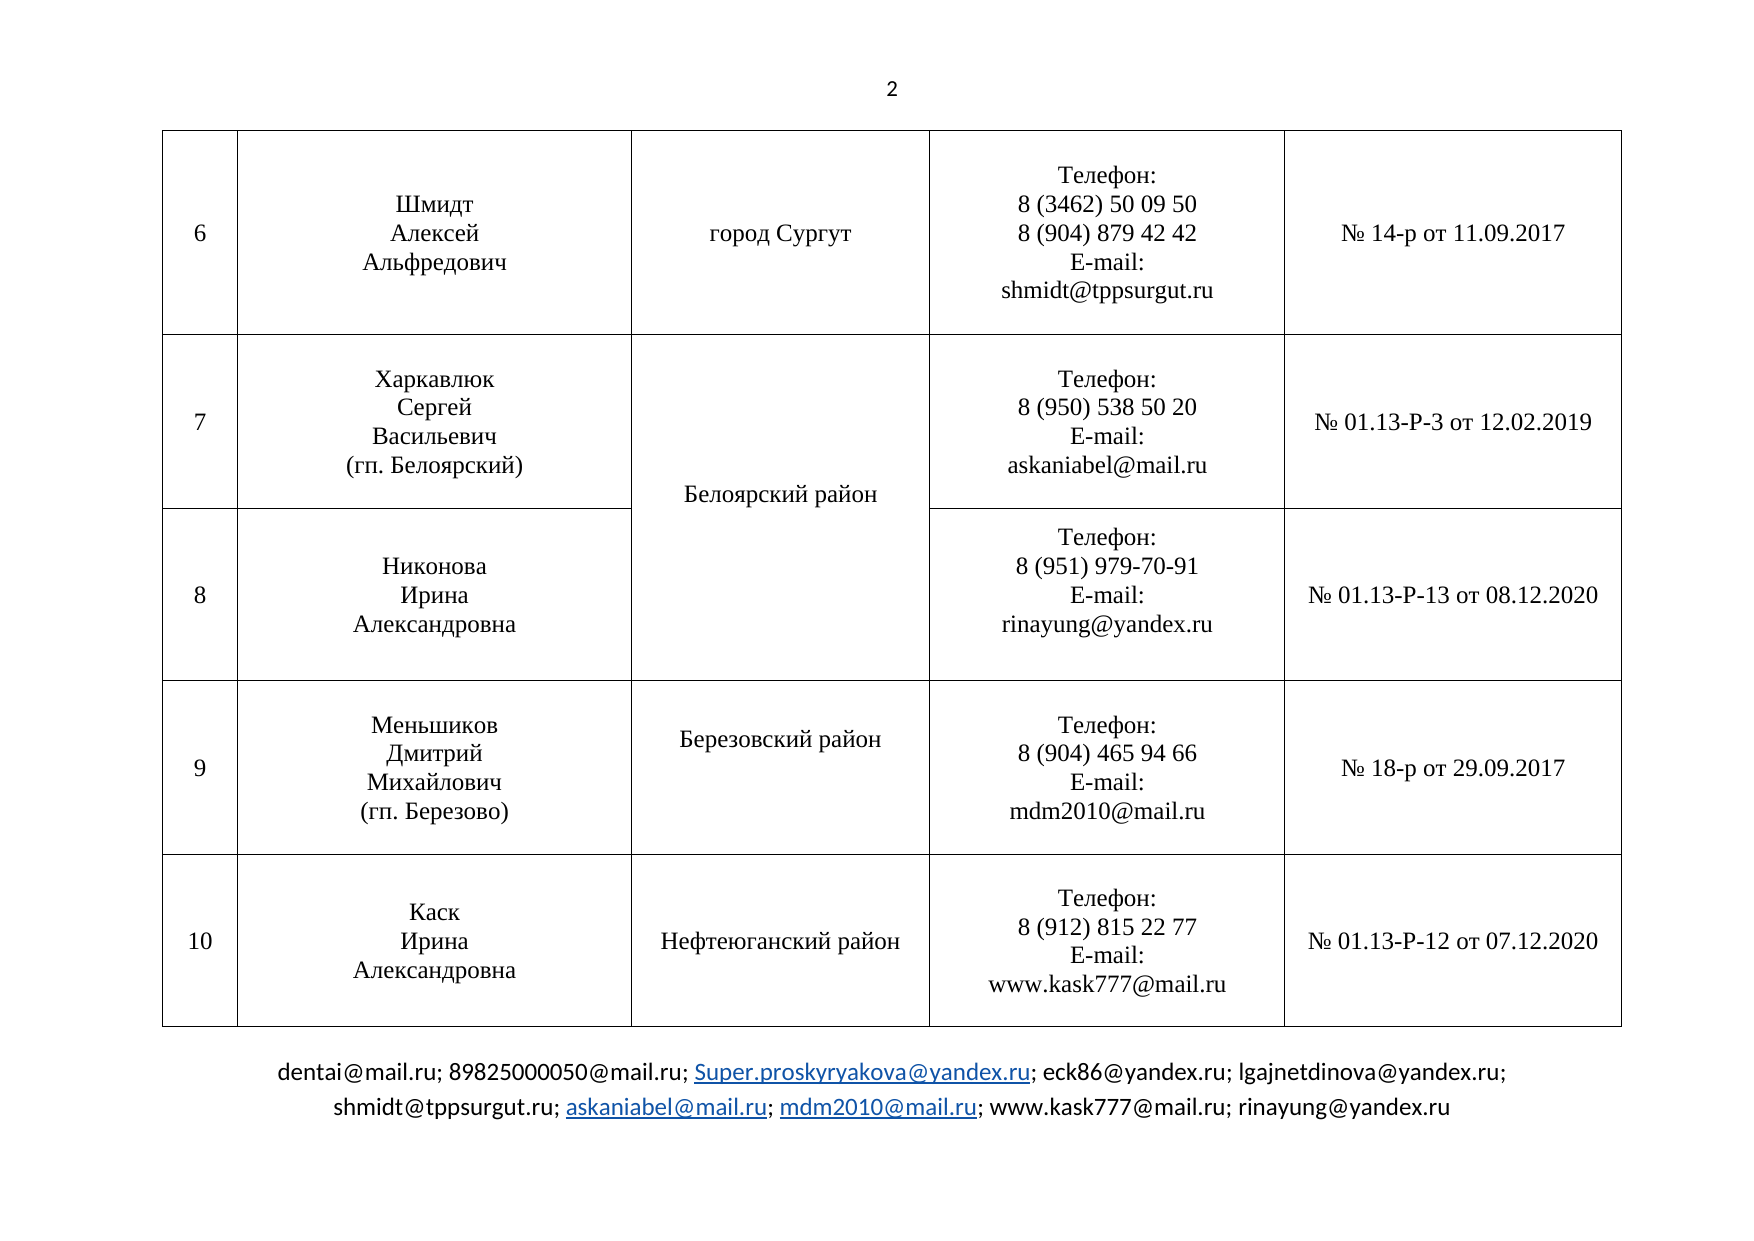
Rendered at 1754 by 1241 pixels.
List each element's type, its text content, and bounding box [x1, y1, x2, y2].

table_cell Белоярский район [632, 335, 929, 680]
table_cell 7 [163, 335, 237, 507]
table_cell № 14-р от 11.09.2017 [1285, 131, 1621, 334]
table_cell Харкавлюк Сергей Васильевич (гп. Белоярский) [238, 335, 631, 507]
table_cell Телефон: 8 (950) 538 50 20 E-mail: askaniabel@mail.ru [930, 335, 1284, 507]
table_cell Березовский район [632, 681, 929, 853]
table_cell 8 [163, 509, 237, 680]
table_cell Телефон: 8 (912) 815 22 77 E-mail: www.kask777@mail.ru [930, 855, 1284, 1026]
table_cell 10 [163, 855, 237, 1026]
table_cell Телефон: 8 (951) 979-70-91 E-mail: rinayung@yandex.ru [930, 509, 1284, 680]
table_cell Нефтеюганский район [632, 855, 929, 1026]
text dentai@mail.ru; 89825000050@mail.ru; Super.proskyryakova@yandex.ru; eck86@yandex.ru; lgajnetdinova@yandex.ru; shmidt@tppsurgut.ru; askaniabel@mail.ru; mdm2010@mail.ru; www.kask777@mail.ru; rinayung@yandex.ru [162, 1056, 1621, 1121]
table_cell Меньшиков Дмитрий Михайлович (гп. Березово) [238, 681, 631, 853]
table_cell № 18-р от 29.09.2017 [1285, 681, 1621, 853]
table_cell 9 [163, 681, 237, 853]
table_cell Никонова Ирина Александровна [238, 509, 631, 680]
table_cell Телефон: 8 (3462) 50 09 50 8 (904) 879 42 42 E-mail: shmidt@tppsurgut.ru [930, 131, 1284, 334]
table_cell 6 [163, 131, 237, 334]
table_cell Каск Ирина Александровна [238, 855, 631, 1026]
table_cell № 01.13-Р-13 от 08.12.2020 [1285, 509, 1621, 680]
table_cell Шмидт Алексей Альфредович [238, 131, 631, 334]
table_cell Телефон: 8 (904) 465 94 66 E-mail: mdm2010@mail.ru [930, 681, 1284, 853]
table_cell № 01.13-Р-3 от 12.02.2019 [1285, 335, 1621, 507]
table_cell город Сургут [632, 131, 929, 334]
table_cell № 01.13-Р-12 от 07.12.2020 [1285, 855, 1621, 1026]
